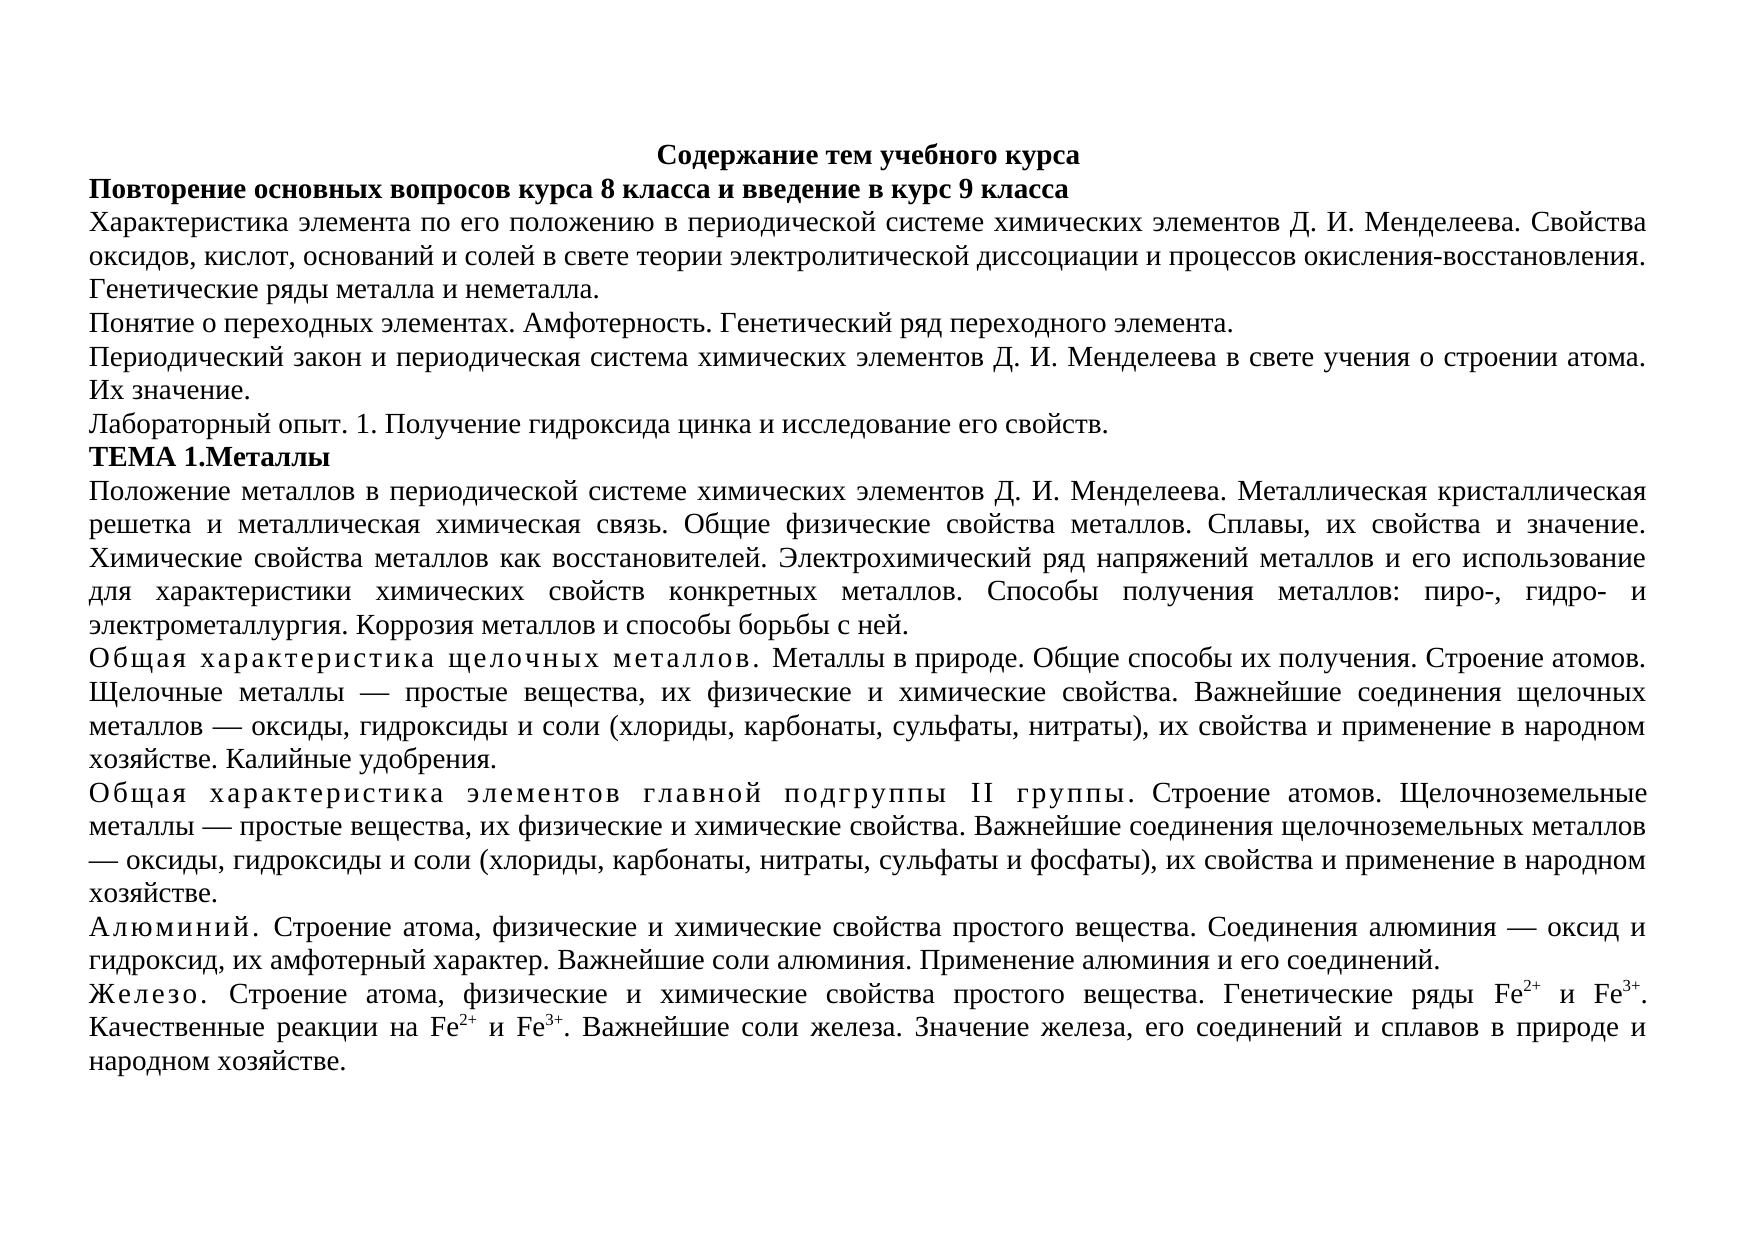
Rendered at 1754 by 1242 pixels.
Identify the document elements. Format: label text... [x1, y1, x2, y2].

text Железо. Строение атома, физические и химические свойства простого вещества. Генетические ряды Fe2+ и Fe3+. Качественные реакции на Fe2+ и Fe3+. Важнейшие соли железа. Значение железа, его соединений и сплавов в природе и народном хозяйстве. [89, 976, 1648, 1077]
text Повторение основных вопросов курса 8 класса и введение в курс 9 класса [89, 171, 1648, 204]
text Характеристика элемента по его положению в периодической системе химических элементов Д. И. Менделеева. Свойства оксидов, кислот, оснований и солей в свете теории электролитической диссоциации и процессов окисления-восстановления. Генетические ряды металла и неметалла. [89, 204, 1648, 305]
text Периодический закон и периодическая система химических элементов Д. И. Менделеева в свете учения о строении атома. Их значение. [89, 339, 1648, 406]
text Положение металлов в периодической системе химических элементов Д. И. Менделеева. Металлическая кристаллическая решетка и металлическая химическая связь. Общие физические свойства металлов. Сплавы, их свойства и значение. Химические свойства металлов как восстановителей. Электрохимический ряд напряжений металлов и его использование для характеристики химических свойств конкретных металлов. Способы получения металлов: пиро-, гидро- и электрометаллургия. Коррозия металлов и способы борьбы с ней. [89, 473, 1648, 641]
text Алюминий. Строение атома, физические и химические свойства простого вещества. Соединения алюминия — оксид и гидроксид, их амфотерный характер. Важнейшие соли алюминия. Применение алюминия и его соединений. [89, 909, 1648, 976]
text Лабораторный опыт. 1. Получение гидроксида цинка и исследование его свойств. [89, 406, 1648, 439]
text Понятие о переходных элементах. Амфотерность. Генетический ряд переходного элемента. [89, 305, 1648, 339]
text Общая характеристика элементов главной подгруппы II группы. Строение атомов. Щелочноземельные металлы — простые вещества, их физические и химические свойства. Важнейшие соединения щелочноземельных металлов — оксиды, гидроксиды и соли (хлориды, карбонаты, нитраты, сульфаты и фосфаты), их свойства и применение в народном хозяйстве. [89, 775, 1648, 909]
text Общая характеристика щелочных металлов. Металлы в природе. Общие способы их получения. Строение атомов. Щелочные металлы — простые вещества, их физические и химические свойства. Важнейшие соединения щелочных металлов — оксиды, гидроксиды и соли (хлориды, карбонаты, сульфаты, нитраты), их свойства и применение в народном хозяйстве. Калийные удобрения. [89, 641, 1648, 775]
text ТЕМА 1.Металлы [89, 439, 1648, 473]
text Содержание тем учебного курса [89, 137, 1648, 171]
